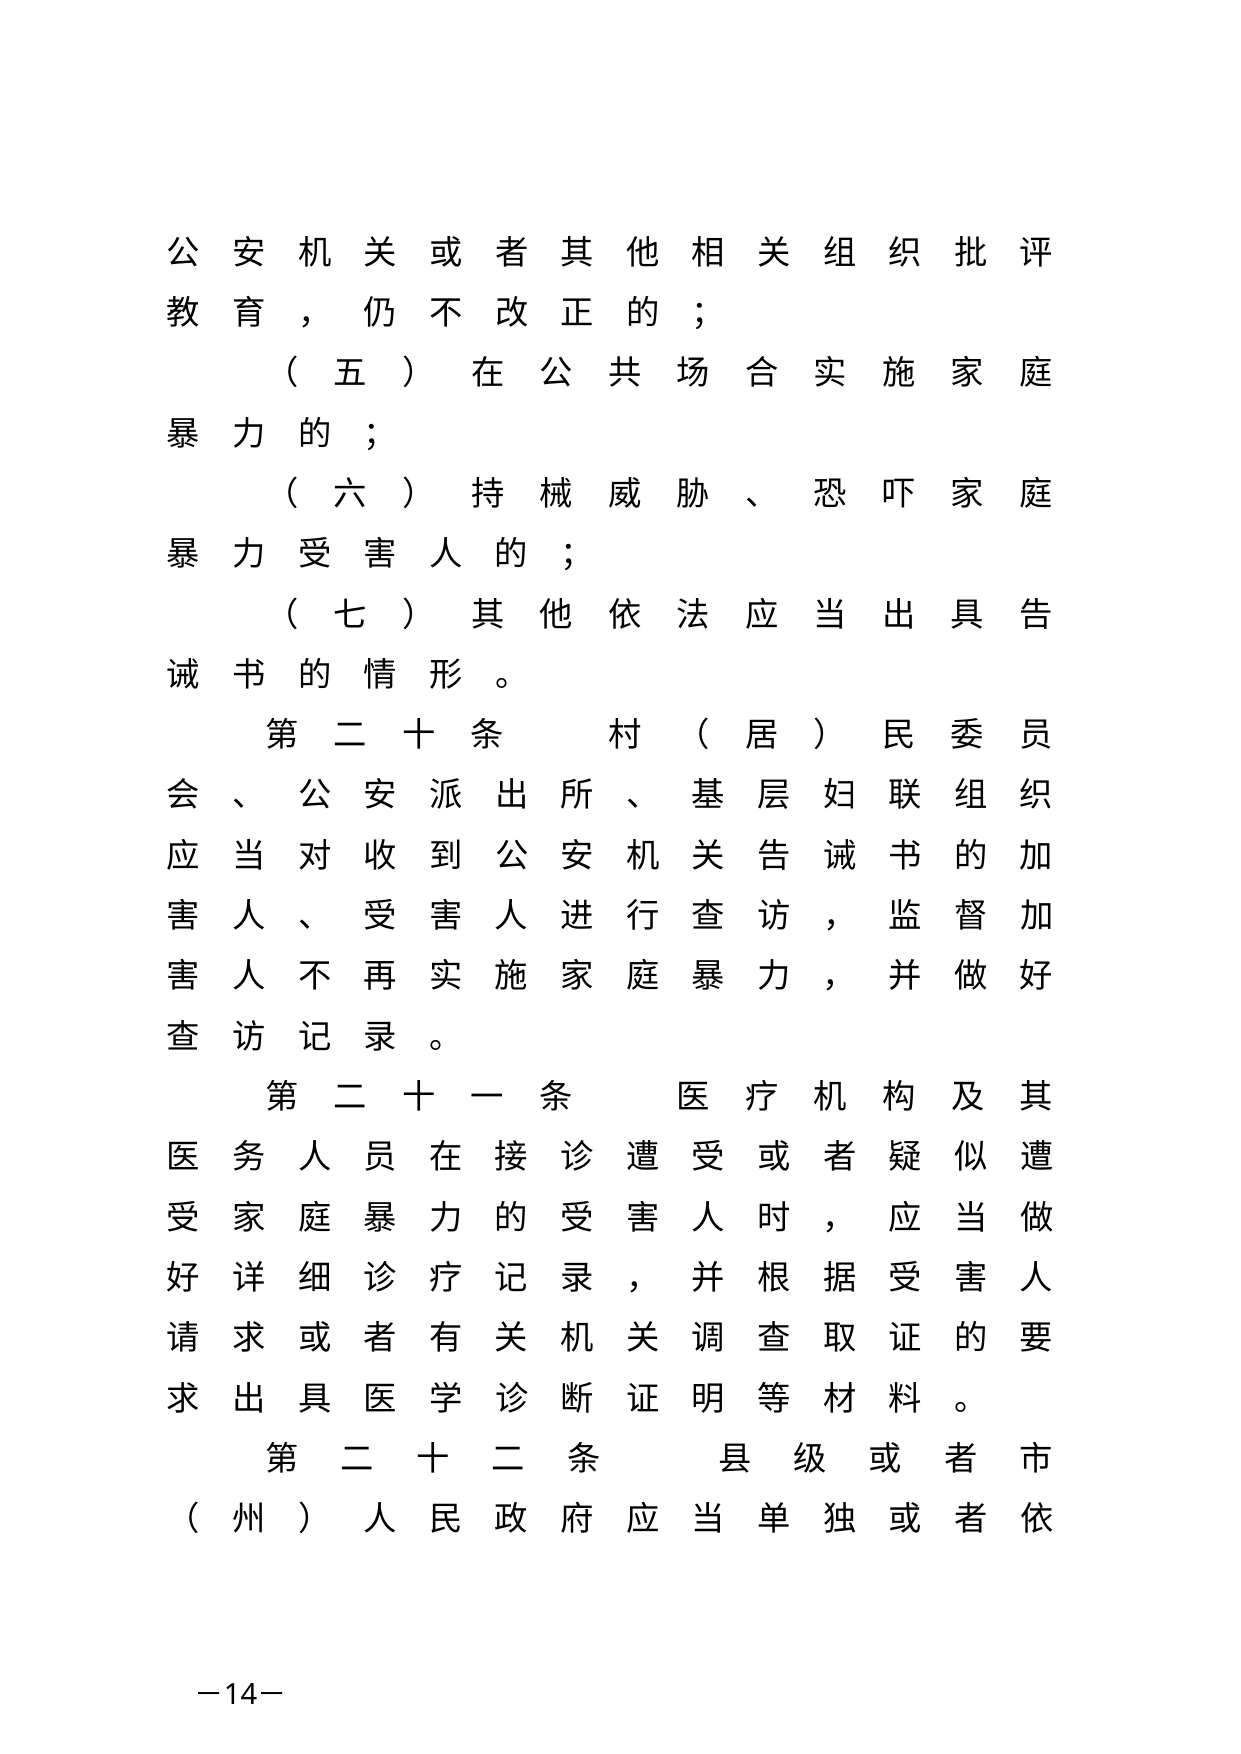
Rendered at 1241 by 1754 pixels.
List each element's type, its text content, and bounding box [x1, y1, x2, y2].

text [167, 1426, 1085, 1546]
text 第二十一条 医疗机构及其医务人员在接诊遭受或者疑似遭受家庭暴力的受害人时，应当做好详细诊疗记录，并根据受害人请求或者有关机关调查取证的要求出具医学诊断证明等材料。 [167, 1064, 1085, 1426]
text （七）其他依法应当出具告诫书的情形。 [167, 581, 1085, 702]
text （六）持械威胁、恐吓家庭暴力受害人的； [167, 461, 1085, 581]
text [167, 219, 1085, 340]
text （五）在公共场合实施家庭暴力的； [167, 340, 1085, 461]
text 第二十条 村（居）民委员会、公安派出所、基层妇联组织应当对收到公安机关告诫书的加害人、受害人进行查访，监督加害人不再实施家庭暴力，并做好查访记录。 [167, 702, 1085, 1064]
